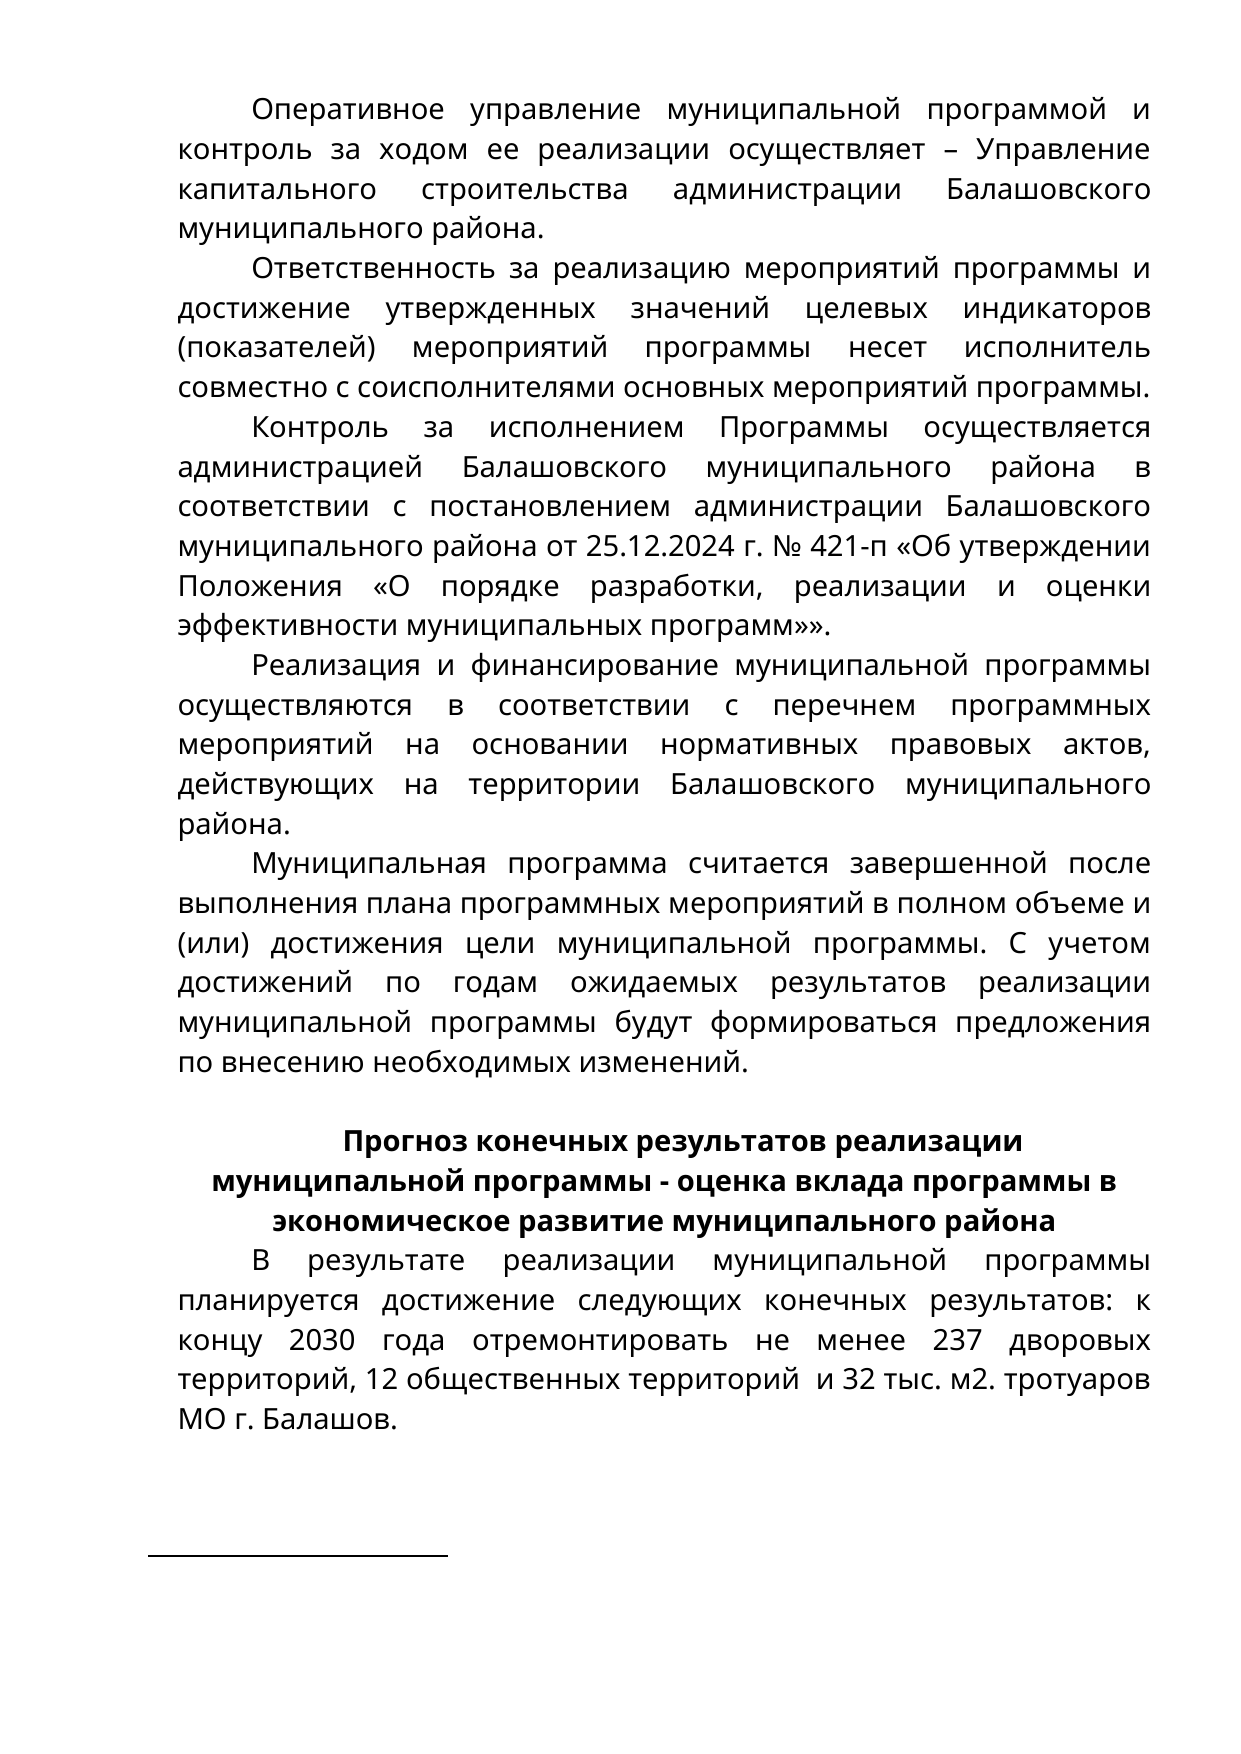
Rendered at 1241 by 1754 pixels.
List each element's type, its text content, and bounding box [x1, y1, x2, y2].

text Оперативное управление муниципальной программой и контроль за ходом ее реализации осуществляет – Управление капитального строительства администрации Балашовского муниципального района. [177, 89, 1152, 247]
text В результате реализации муниципальной программы планируется достижение следующих конечных результатов: к концу 2030 года отремонтировать не менее 237 дворовых территорий, 12 общественных территорий и 32 тыс. м2. тротуаров МО г. Балашов. [177, 1239, 1152, 1438]
text Реализация и финансирование муниципальной программы осуществляются в соответствии с перечнем программных мероприятий на основании нормативных правовых актов, действующих на территории Балашовского муниципального района. [177, 644, 1152, 843]
text Муниципальная программа считается завершенной после выполнения плана программных мероприятий в полном объеме и (или) достижения цели муниципальной программы. С учетом достижений по годам ожидаемых результатов реализации муниципальной программы будут формироваться предложения по внесению необходимых изменений. [177, 843, 1152, 1081]
text Ответственность за реализацию мероприятий программы и достижение утвержденных значений целевых индикаторов (показателей) мероприятий программы несет исполнитель совместно с соисполнителями основных мероприятий программы. [177, 247, 1152, 406]
text Прогноз конечных результатов реализации муниципальной программы - оценка вклада программы в экономическое развитие муниципального района [177, 1121, 1152, 1239]
text Контроль за исполнением Программы осуществляется администрацией Балашовского муниципального района в соответствии с постановлением администрации Балашовского муниципального района от 25.12.2024 г. № 421-п «Об утверждении Положения «О порядке разработки, реализации и оценки эффективности муниципальных программ»». [177, 406, 1152, 644]
